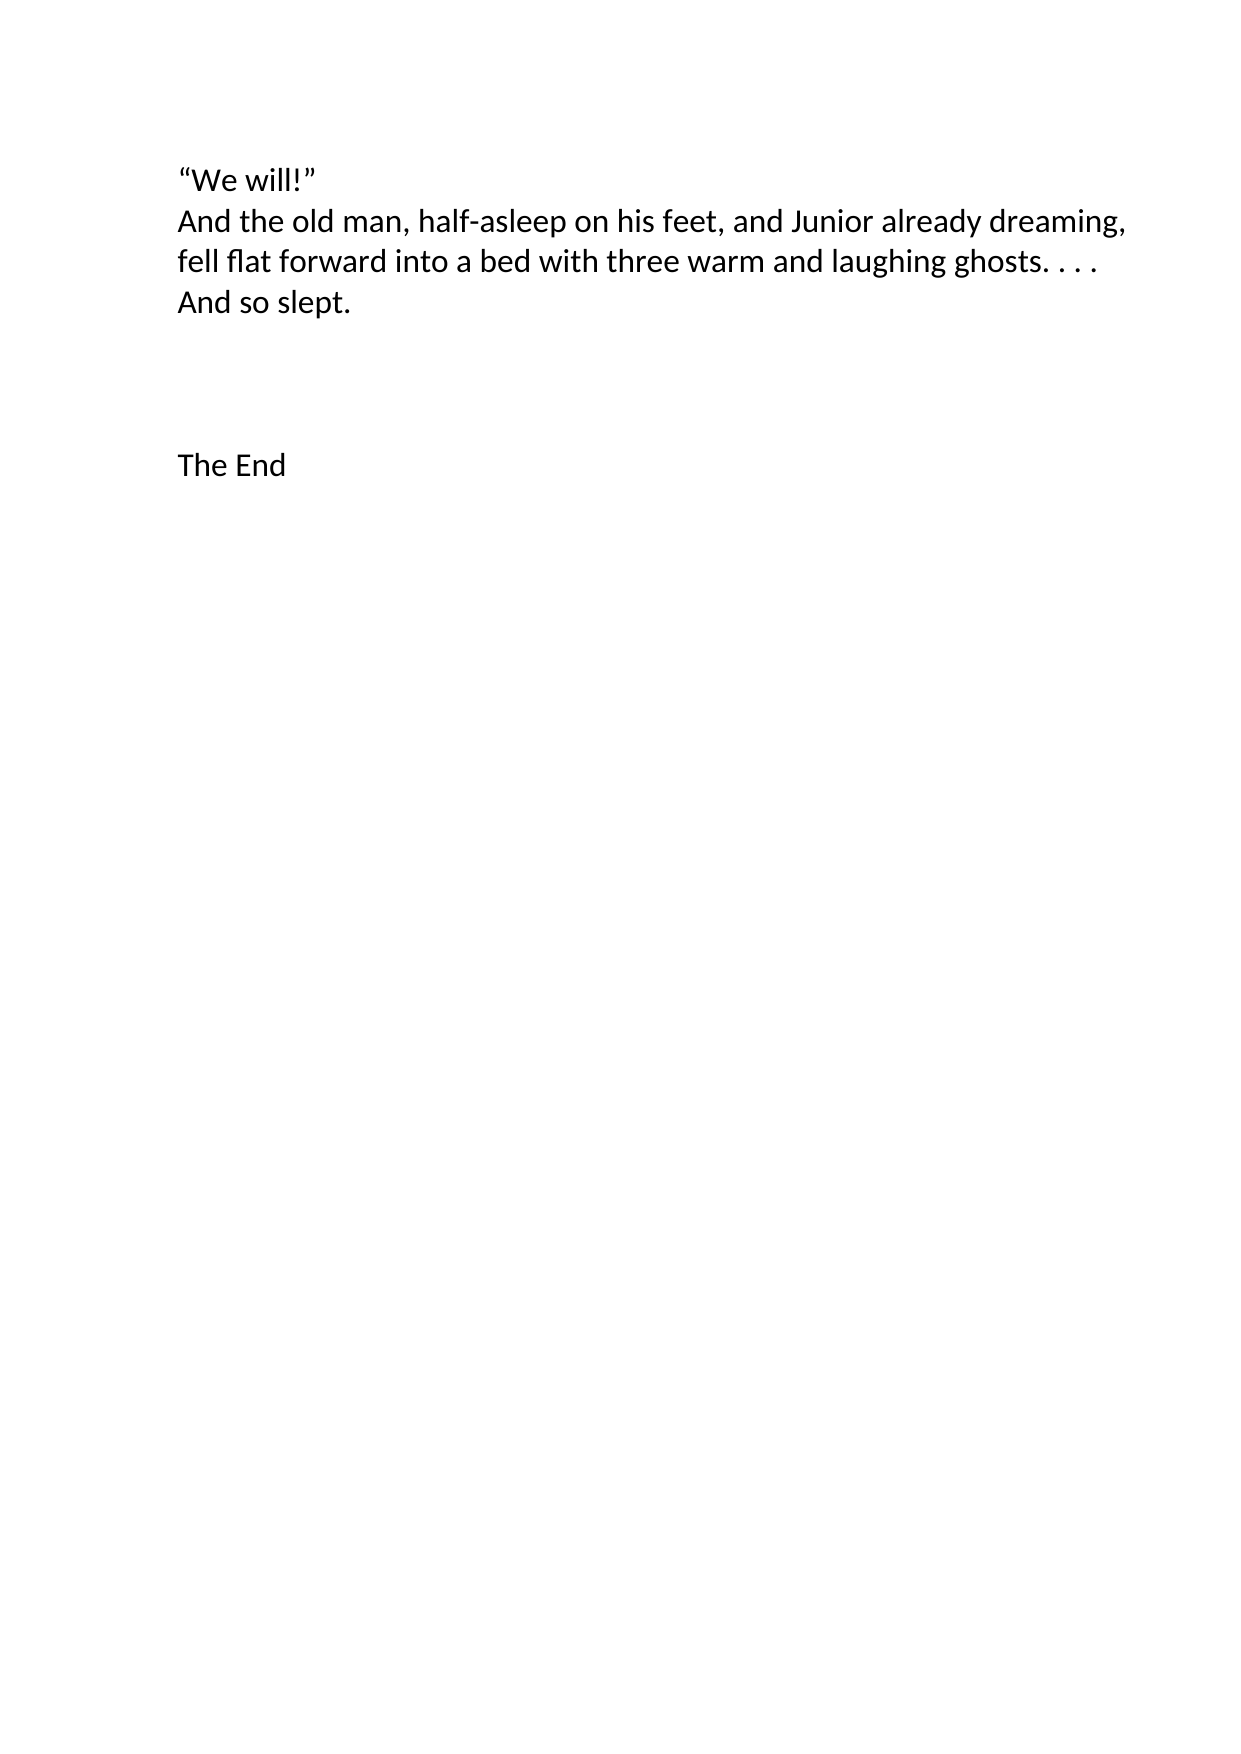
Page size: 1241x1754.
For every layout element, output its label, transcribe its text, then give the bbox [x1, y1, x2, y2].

text “We will!” [177, 159, 1152, 199]
text And so slept. [177, 281, 1152, 322]
text The End [177, 444, 1152, 485]
text And the old man, half-asleep on his feet, and Junior already dreaming, fell flat forward into a bed with three warm and laughing ghosts. . . . [177, 199, 1152, 281]
